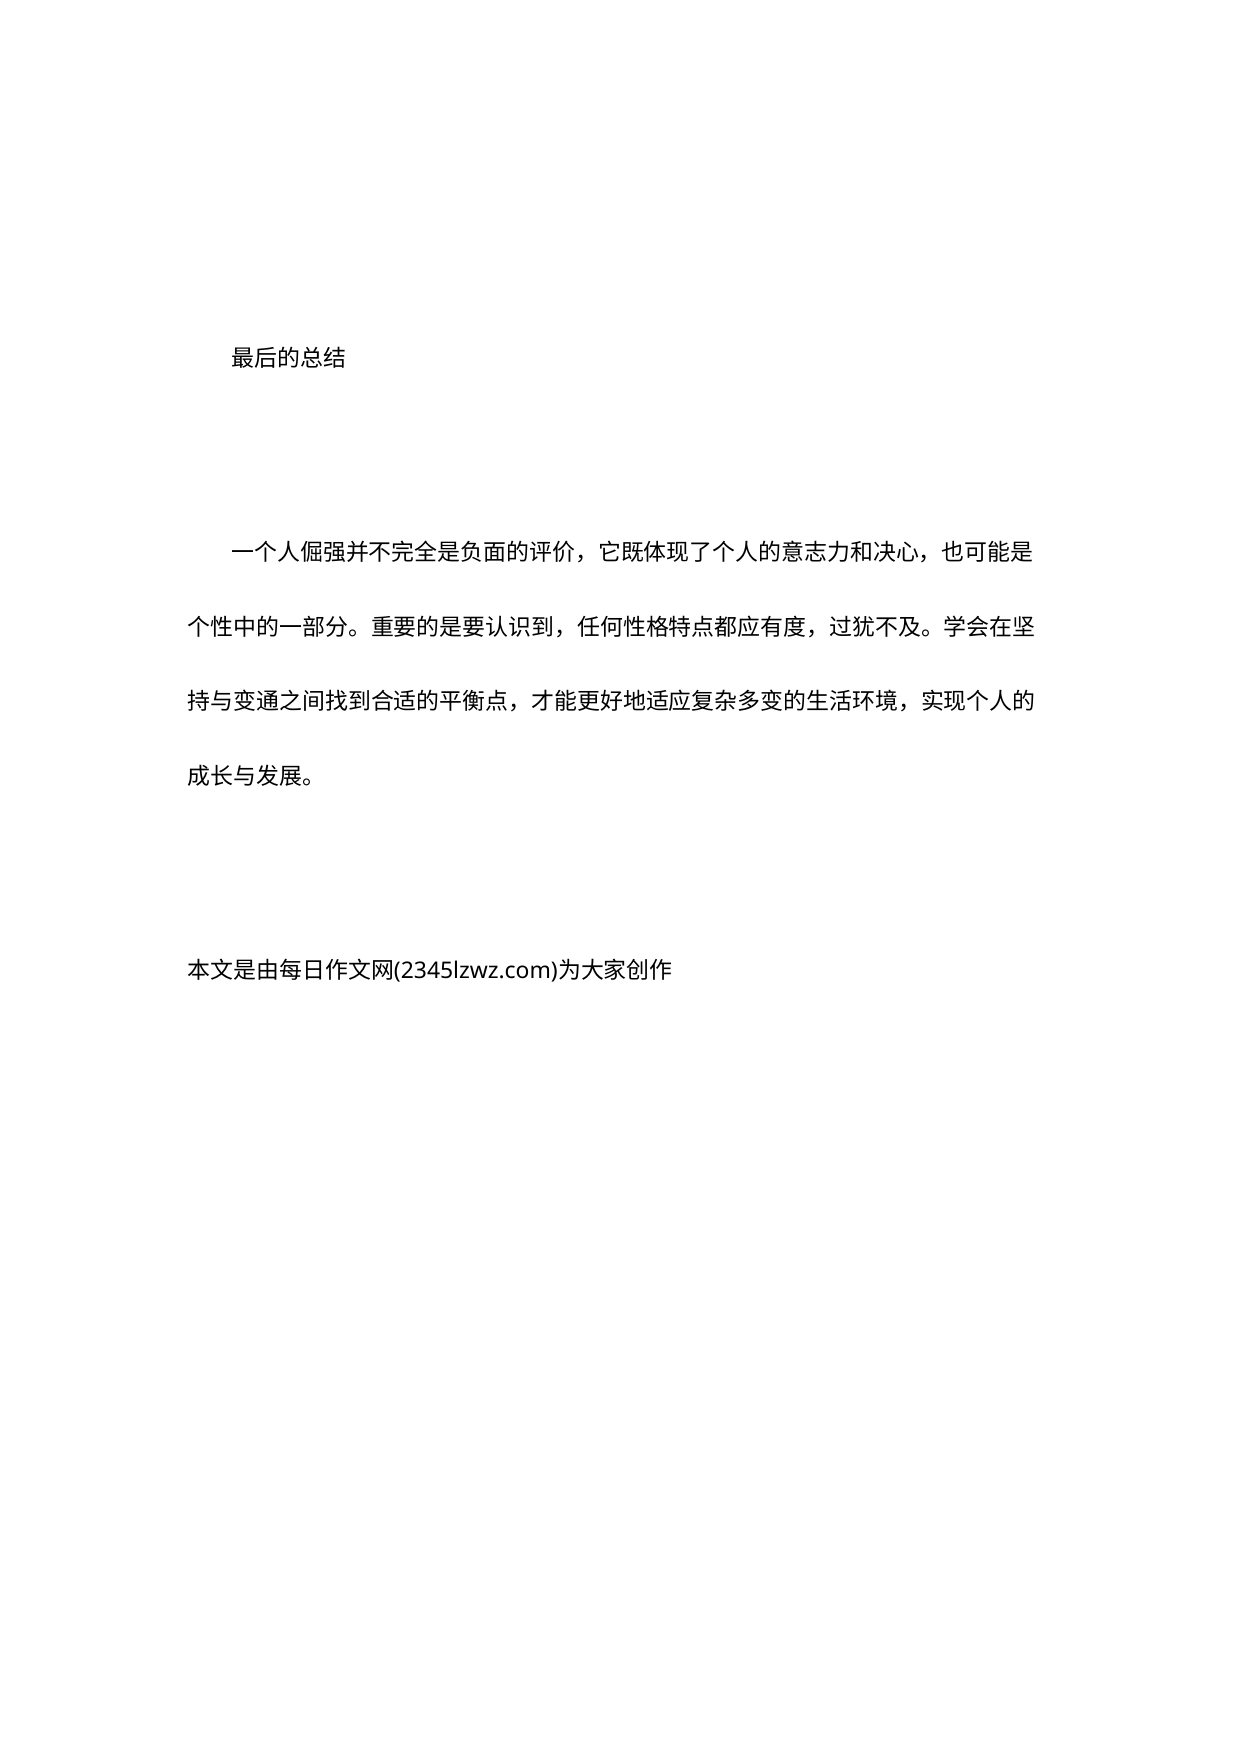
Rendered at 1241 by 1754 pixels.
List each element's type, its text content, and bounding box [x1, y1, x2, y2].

text 本文是由每日作文网(2345lzwz.com)为大家创作 [187, 936, 1053, 1001]
text 一个人倔强并不完全是负面的评价，它既体现了个人的意志力和决心，也可能是个性中的一部分。重要的是要认识到，任何性格特点都应有度，过犹不及。学会在坚持与变通之间找到合适的平衡点，才能更好地适应复杂多变的生活环境，实现个人的成长与发展。 [187, 518, 1053, 807]
text 最后的总结 [187, 323, 1053, 388]
